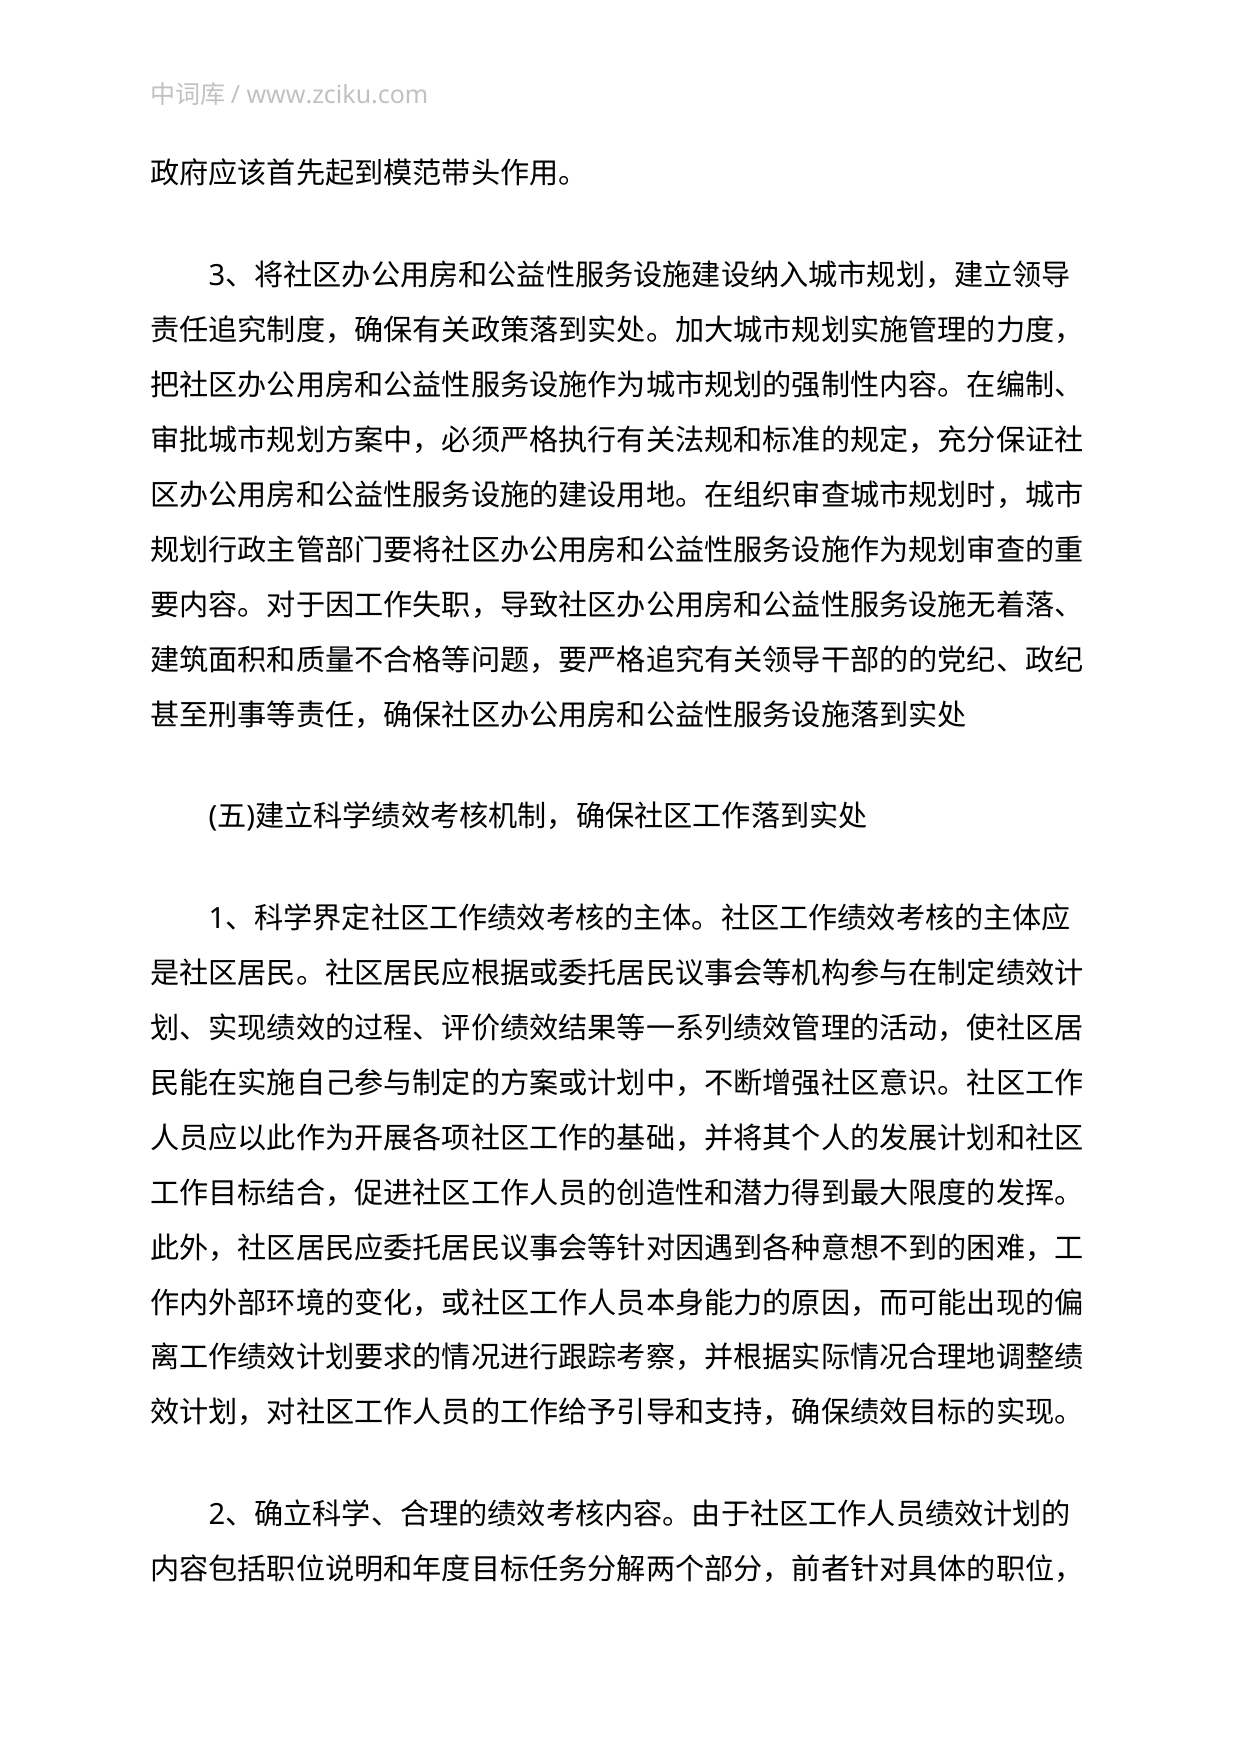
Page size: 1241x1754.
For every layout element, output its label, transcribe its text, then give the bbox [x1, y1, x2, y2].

text (五)建立科学绩效考核机制，确保社区工作落到实处 [150, 793, 1090, 835]
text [150, 1491, 1090, 1588]
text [150, 150, 1090, 192]
text 1、科学界定社区工作绩效考核的主体。社区工作绩效考核的主体应是社区居民。社区居民应根据或委托居民议事会等机构参与在制定绩效计划、实现绩效的过程、评价绩效结果等一系列绩效管理的活动，使社区居民能在实施自己参与制定的方案或计划中，不断增强社区意识。社区工作人员应以此作为开展各项社区工作的基础，并将其个人的发展计划和社区工作目标结合，促进社区工作人员的创造性和潜力得到最大限度的发挥。此外，社区居民应委托居民议事会等针对因遇到各种意想不到的困难，工作内外部环境的变化，或社区工作人员本身能力的原因，而可能出现的偏离工作绩效计划要求的情况进行跟踪考察，并根据实际情况合理地调整绩效计划，对社区工作人员的工作给予引导和支持，确保绩效目标的实现。 [150, 895, 1090, 1431]
text 3、将社区办公用房和公益性服务设施建设纳入城市规划，建立领导责任追究制度，确保有关政策落到实处。加大城市规划实施管理的力度，把社区办公用房和公益性服务设施作为城市规划的强制性内容。在编制、审批城市规划方案中，必须严格执行有关法规和标准的规定，充分保证社区办公用房和公益性服务设施的建设用地。在组织审查城市规划时，城市规划行政主管部门要将社区办公用房和公益性服务设施作为规划审查的重要内容。对于因工作失职，导致社区办公用房和公益性服务设施无着落、建筑面积和质量不合格等问题，要严格追究有关领导干部的的党纪、政纪甚至刑事等责任，确保社区办公用房和公益性服务设施落到实处 [150, 252, 1090, 733]
